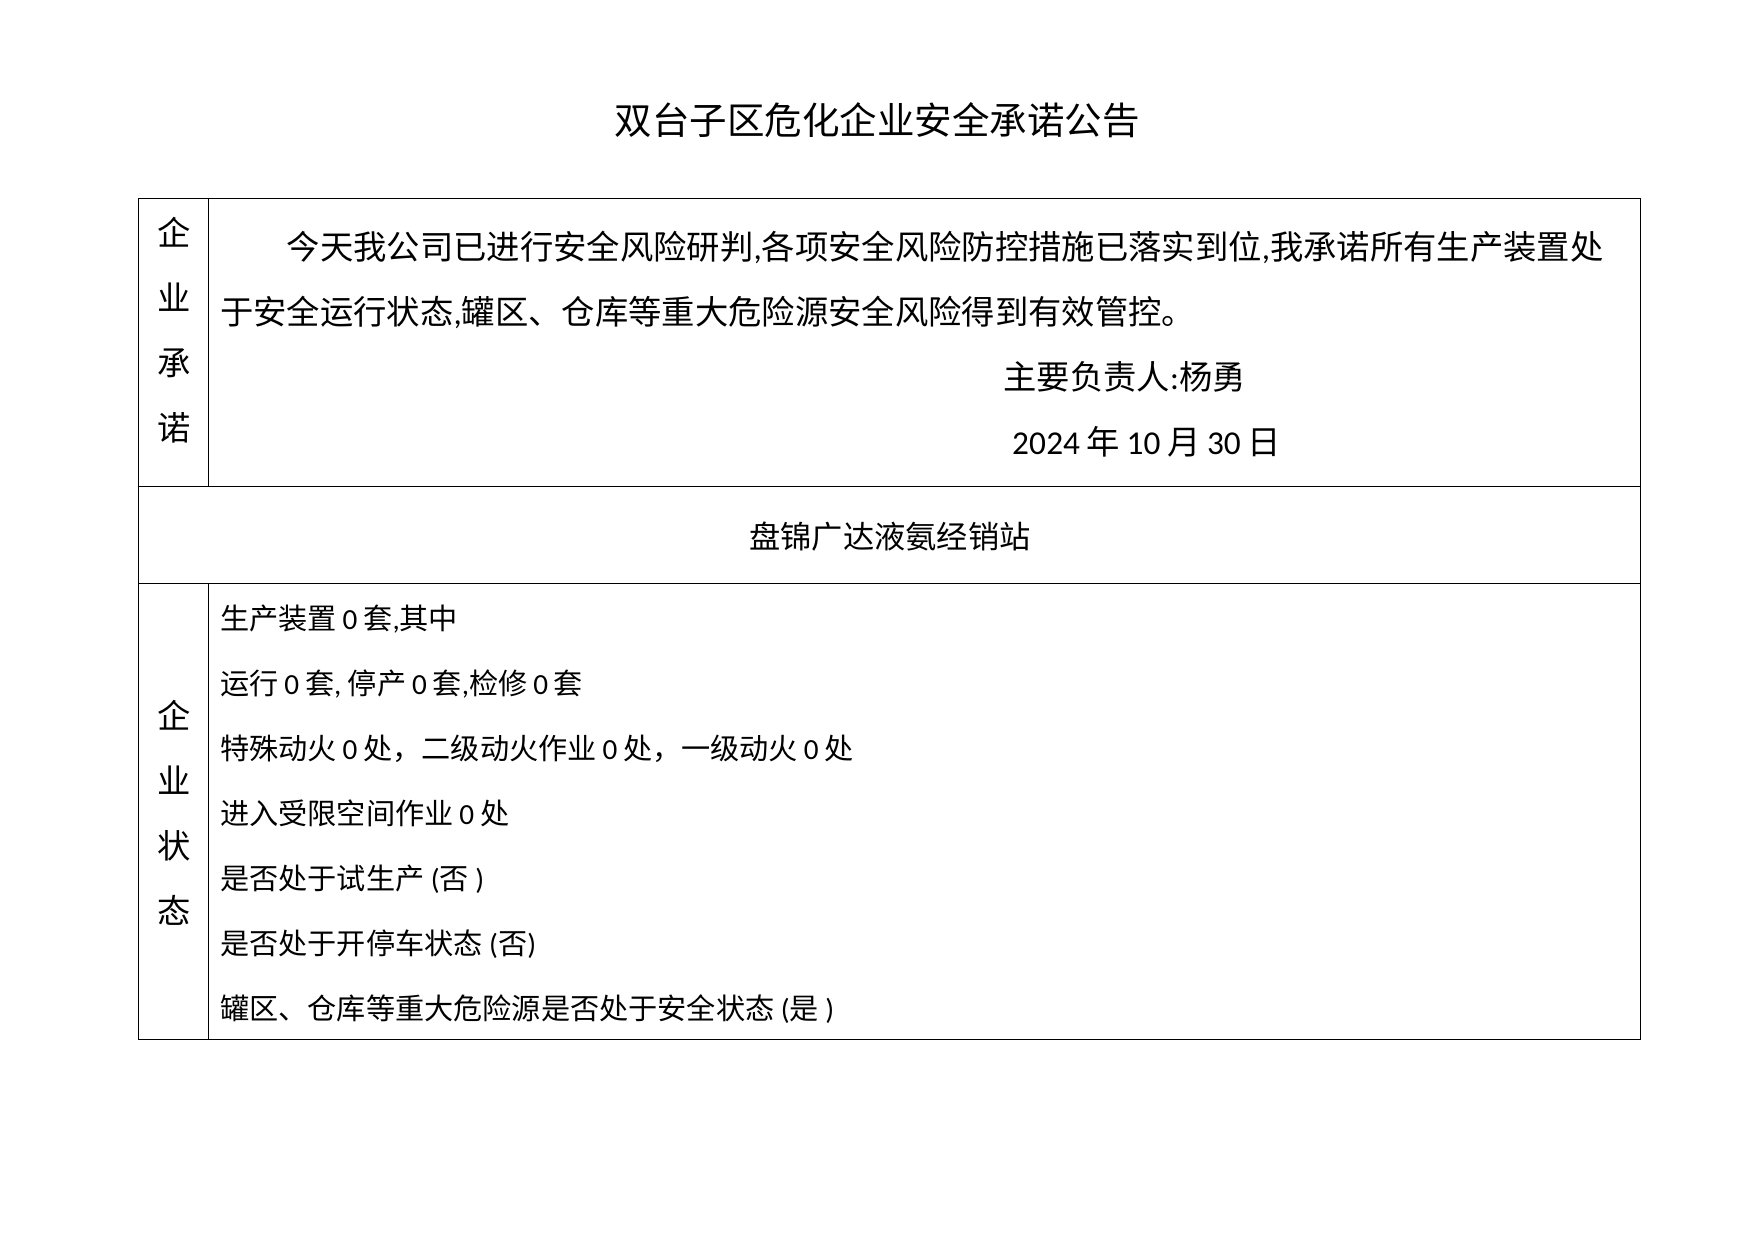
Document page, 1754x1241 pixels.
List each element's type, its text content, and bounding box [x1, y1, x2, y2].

table_cell 今天我公司已进行安全风险研判,各项安全风险防控措施已落实到位,我承诺所有生产装置处于安全运行状态,罐区、仓库等重大危险源安全风险得到有效管控。 主要负责人:杨勇 2024年10月30日 [209, 199, 1640, 486]
table_cell 企业承诺 [139, 199, 208, 486]
table_cell 盘锦广达液氨经销站 [139, 487, 1640, 583]
table_cell 生产装置0套,其中 运行0套, 停产0套,检修0套 特殊动火0处，二级动火作业0处，一级动火0处 进入受限空间作业0处 是否处于试生产 (否 ) 是否处于开停车状态 (否) 罐区、仓库等重大危险源是否处于安全状态 (是 ) [209, 584, 1640, 1039]
table_cell 企业状态 [139, 584, 208, 1039]
